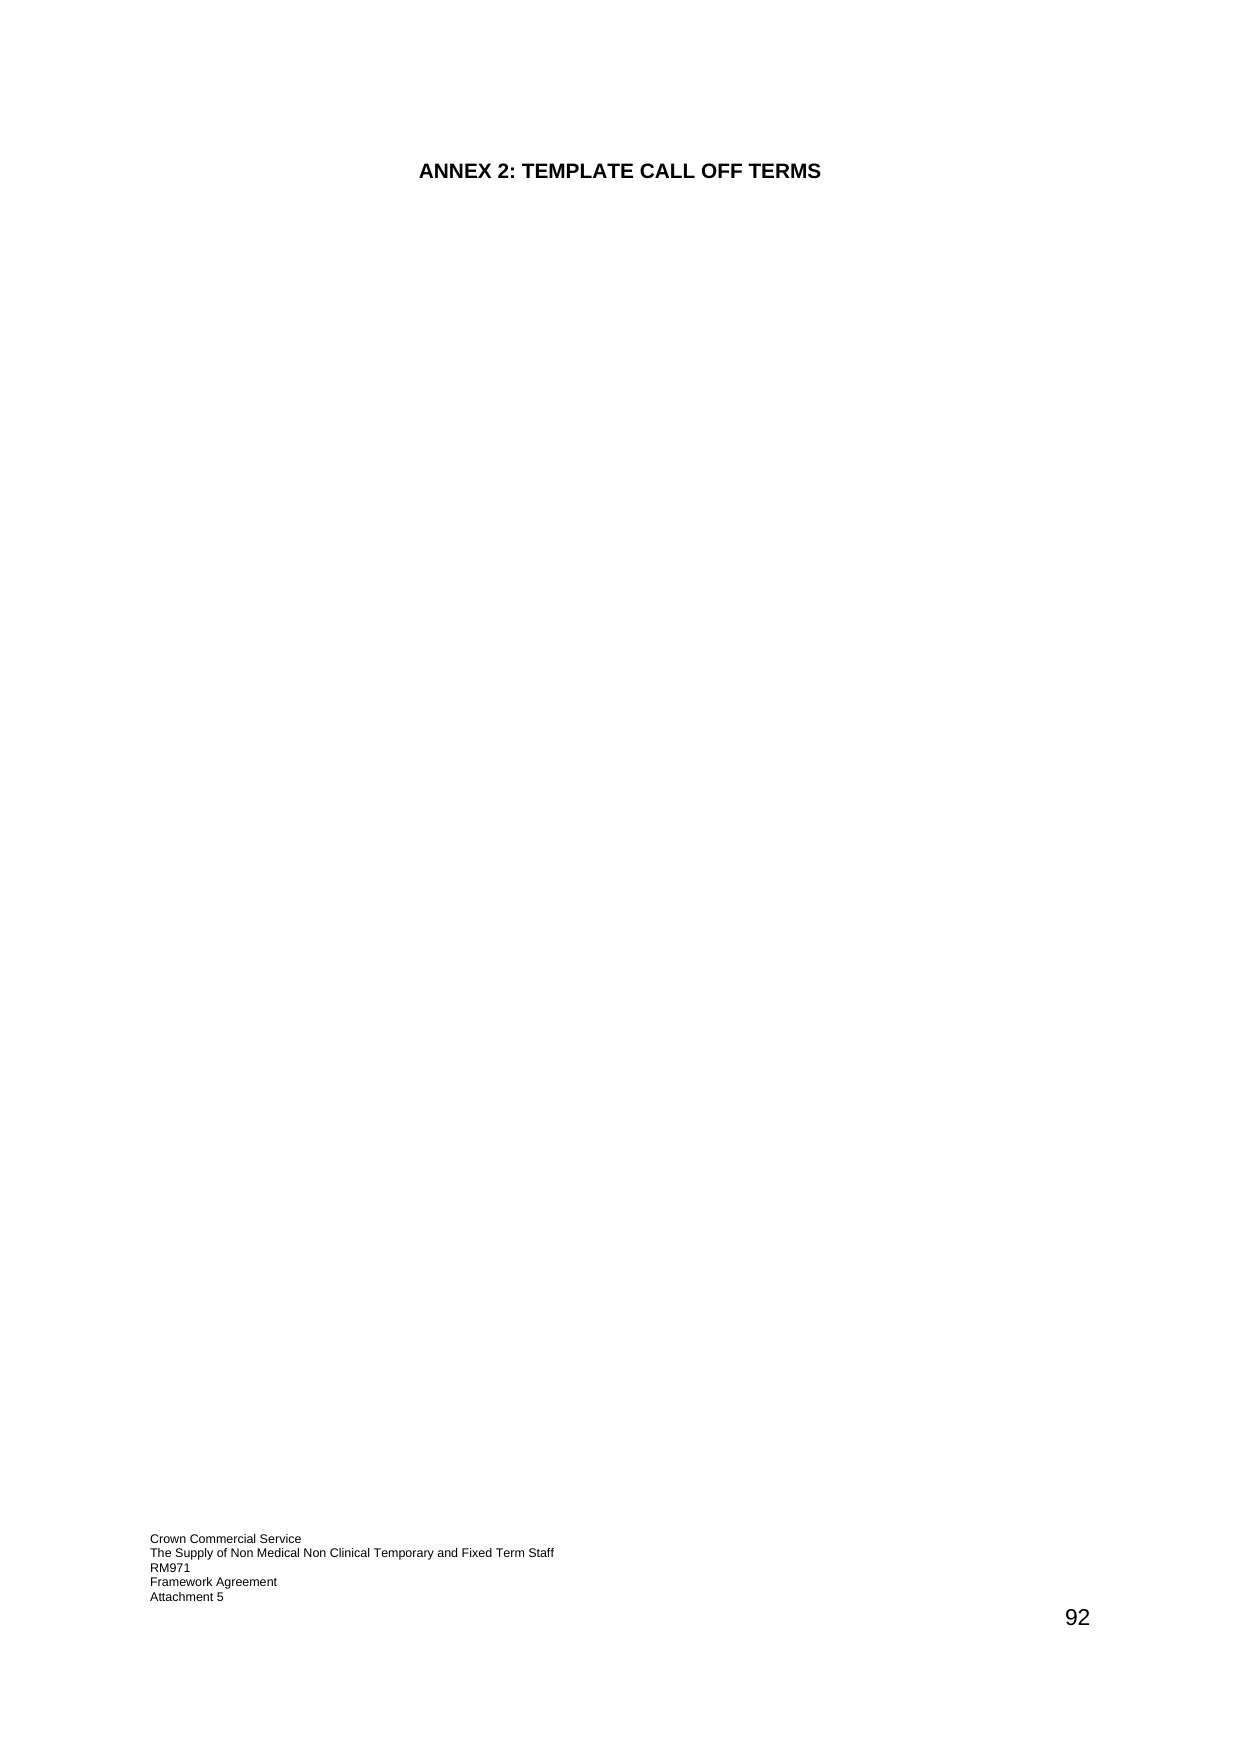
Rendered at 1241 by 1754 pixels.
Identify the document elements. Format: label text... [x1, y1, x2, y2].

text ANNEX 2: TEMPLATE CALL OFF TERMS [150, 159, 1090, 183]
